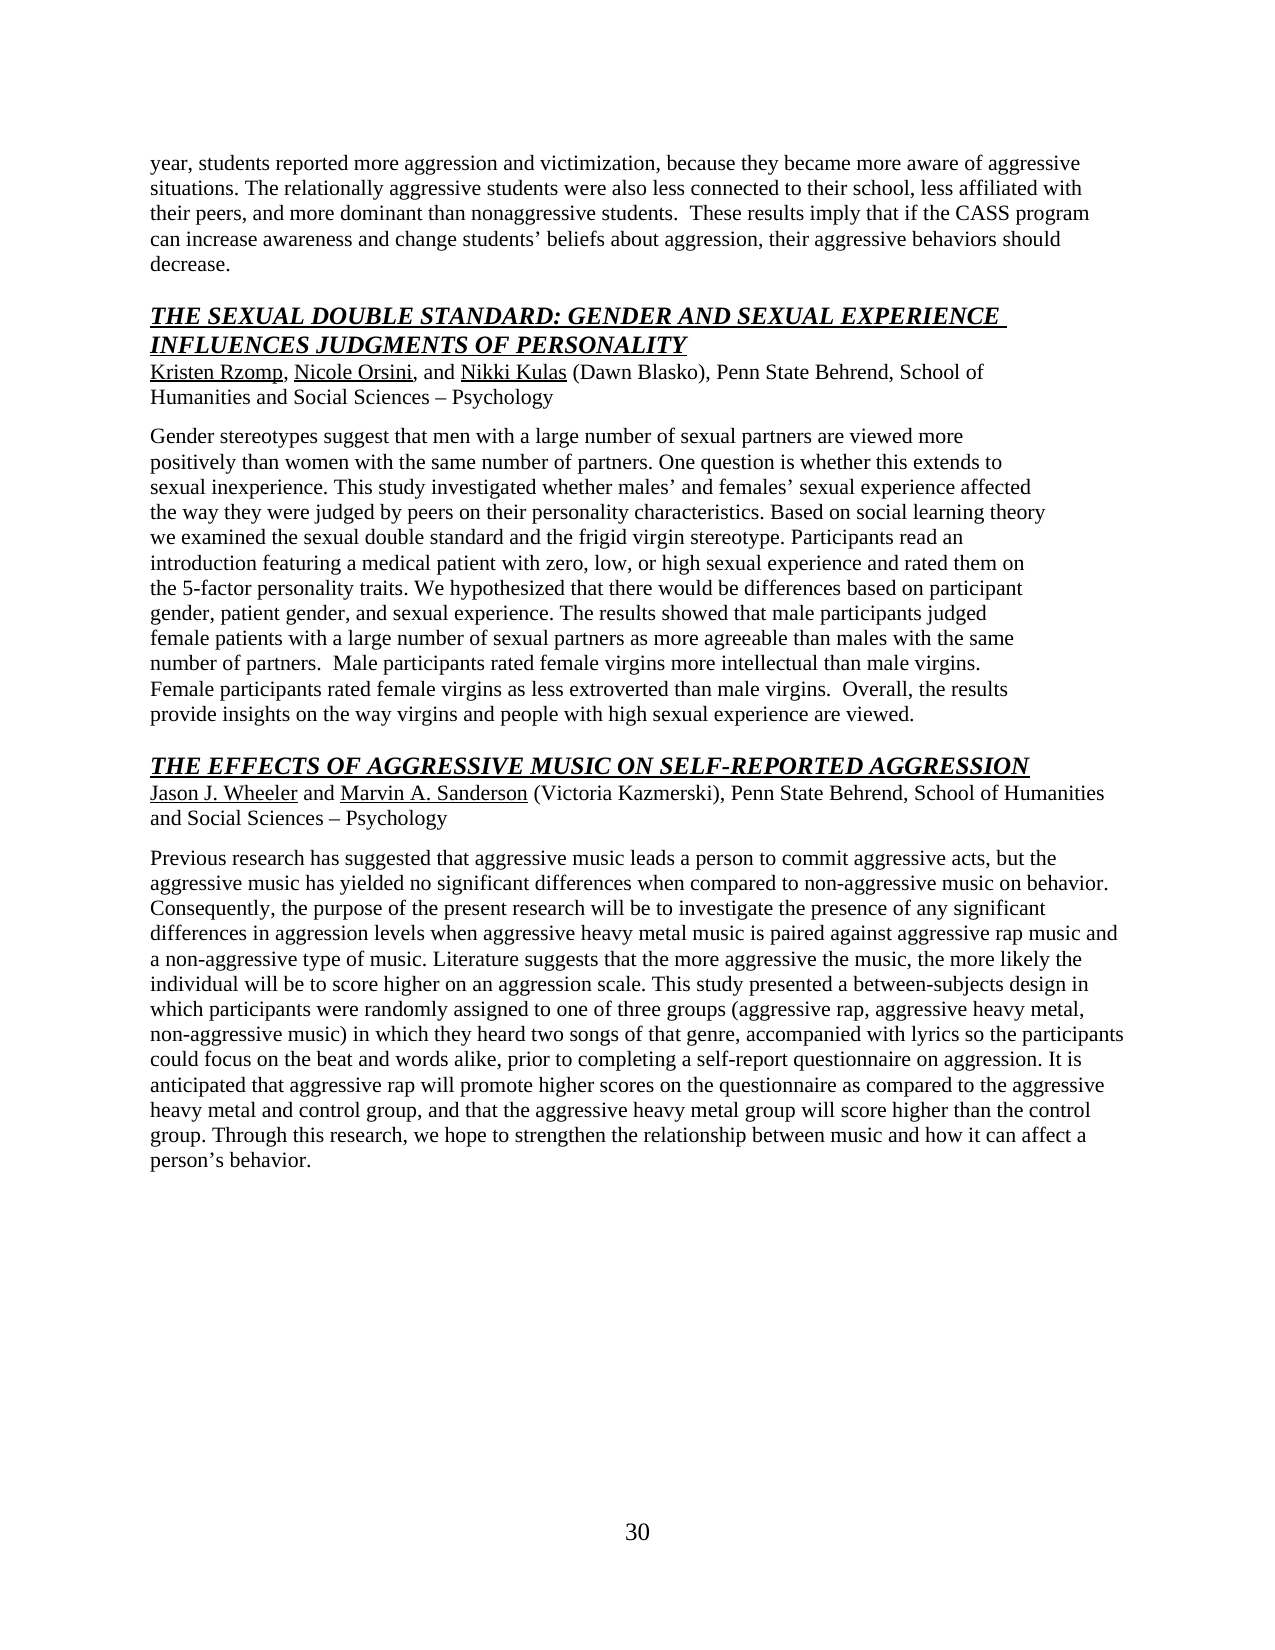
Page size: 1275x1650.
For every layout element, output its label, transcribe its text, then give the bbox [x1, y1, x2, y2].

subtitle The Effects of Aggressive Music on Self-Reported Aggression [150, 751, 1125, 780]
subtitle The Sexual Double Standard: Gender and Sexual Experience Influences Judgments of Personality [150, 301, 1125, 359]
text Jason J. Wheeler and Marvin A. Sanderson (Victoria Kazmerski), Penn State Behrend, School of Humanities and Social Sciences – Psychology [150, 780, 1125, 830]
text Previous research has suggested that aggressive music leads a person to commit aggressive acts, but the aggressive music has yielded no significant differences when compared to non-aggressive music on behavior. Consequently, the purpose of the present research will be to investigate the presence of any significant differences in aggression levels when aggressive heavy metal music is paired against aggressive rap music and a non-aggressive type of music. Literature suggests that the more aggressive the music, the more likely the individual will be to score higher on an aggression scale. This study presented a between-subjects design in which participants were randomly assigned to one of three groups (aggressive rap, aggressive heavy metal, non-aggressive music) in which they heard two songs of that genre, accompanied with lyrics so the participants could focus on the beat and words alike, prior to completing a self-report questionnaire on aggression. It is anticipated that aggressive rap will promote higher scores on the questionnaire as compared to the aggressive heavy metal and control group, and that the aggressive heavy metal group will score higher than the control group. Through this research, we hope to strengthen the relationship between music and how it can affect a person’s behavior. [150, 845, 1125, 1172]
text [150, 150, 1125, 276]
text Gender stereotypes suggest that men with a large number of sexual partners are viewed more positively than women with the same number of partners. One question is whether this extends to sexual inexperience. This study investigated whether males’ and females’ sexual experience affected the way they were judged by peers on their personality characteristics. Based on social learning theory we examined the sexual double standard and the frigid virgin stereotype. Participants read an introduction featuring a medical patient with zero, low, or high sexual experience and rated them on the 5-factor personality traits. We hypothesized that there would be differences based on participant gender, patient gender, and sexual experience. The results showed that male participants judged female patients with a large number of sexual partners as more agreeable than males with the same number of partners. Male participants rated female virgins more intellectual than male virgins. Female participants rated female virgins as less extroverted than male virgins. Overall, the results provide insights on the way virgins and people with high sexual experience are viewed. [150, 423, 1050, 726]
text Kristen Rzomp, Nicole Orsini, and Nikki Kulas (Dawn Blasko), Penn State Behrend, School of Humanities and Social Sciences – Psychology [150, 359, 1050, 409]
